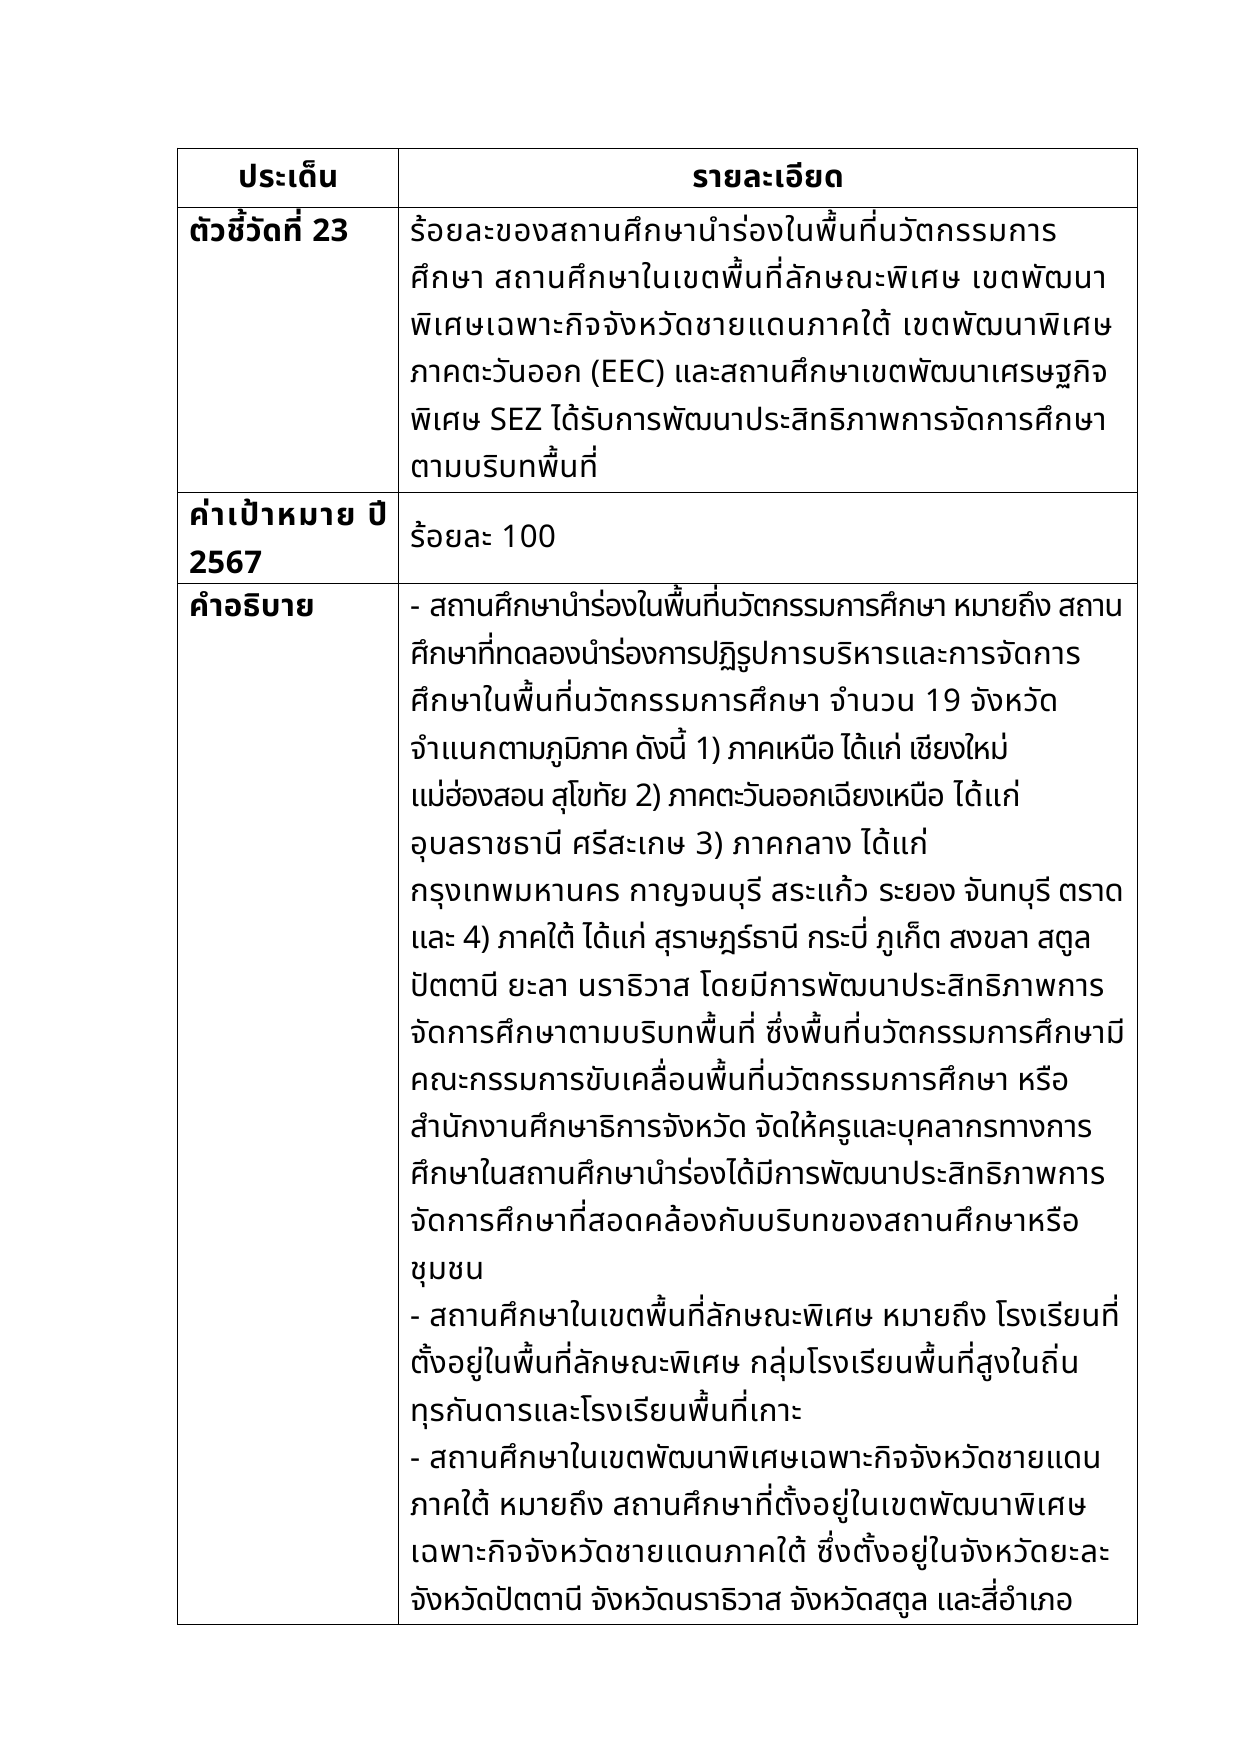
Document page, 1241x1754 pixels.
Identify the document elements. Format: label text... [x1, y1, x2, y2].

table_cell ค่าเป้าหมาย ปี 2567 [178, 493, 398, 582]
table_cell คำอธิบาย [178, 584, 398, 1624]
table_cell ร้อยละ 100 [399, 493, 1137, 582]
table_header รายละเอียด [399, 149, 1137, 207]
table_header ประเด็น [178, 149, 398, 207]
table_cell ตัวชี้วัดที่ 23 [178, 208, 398, 492]
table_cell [399, 584, 1137, 1624]
table_cell ร้อยละของสถานศึกษานำร่องในพื้นที่นวัตกรรมการศึกษา สถานศึกษาในเขตพื้นที่ลักษณะพิเศษ เขตพัฒนาพิเศษเฉพาะกิจจังหวัดชายแดนภาคใต้ เขตพัฒนาพิเศษ ภาคตะวันออก (EEC) และสถานศึกษาเขตพัฒนาเศรษฐกิจพิเศษ SEZ ได้รับการพัฒนาประสิทธิภาพการจัดการศึกษาตามบริบทพื้นที่ [399, 208, 1137, 492]
